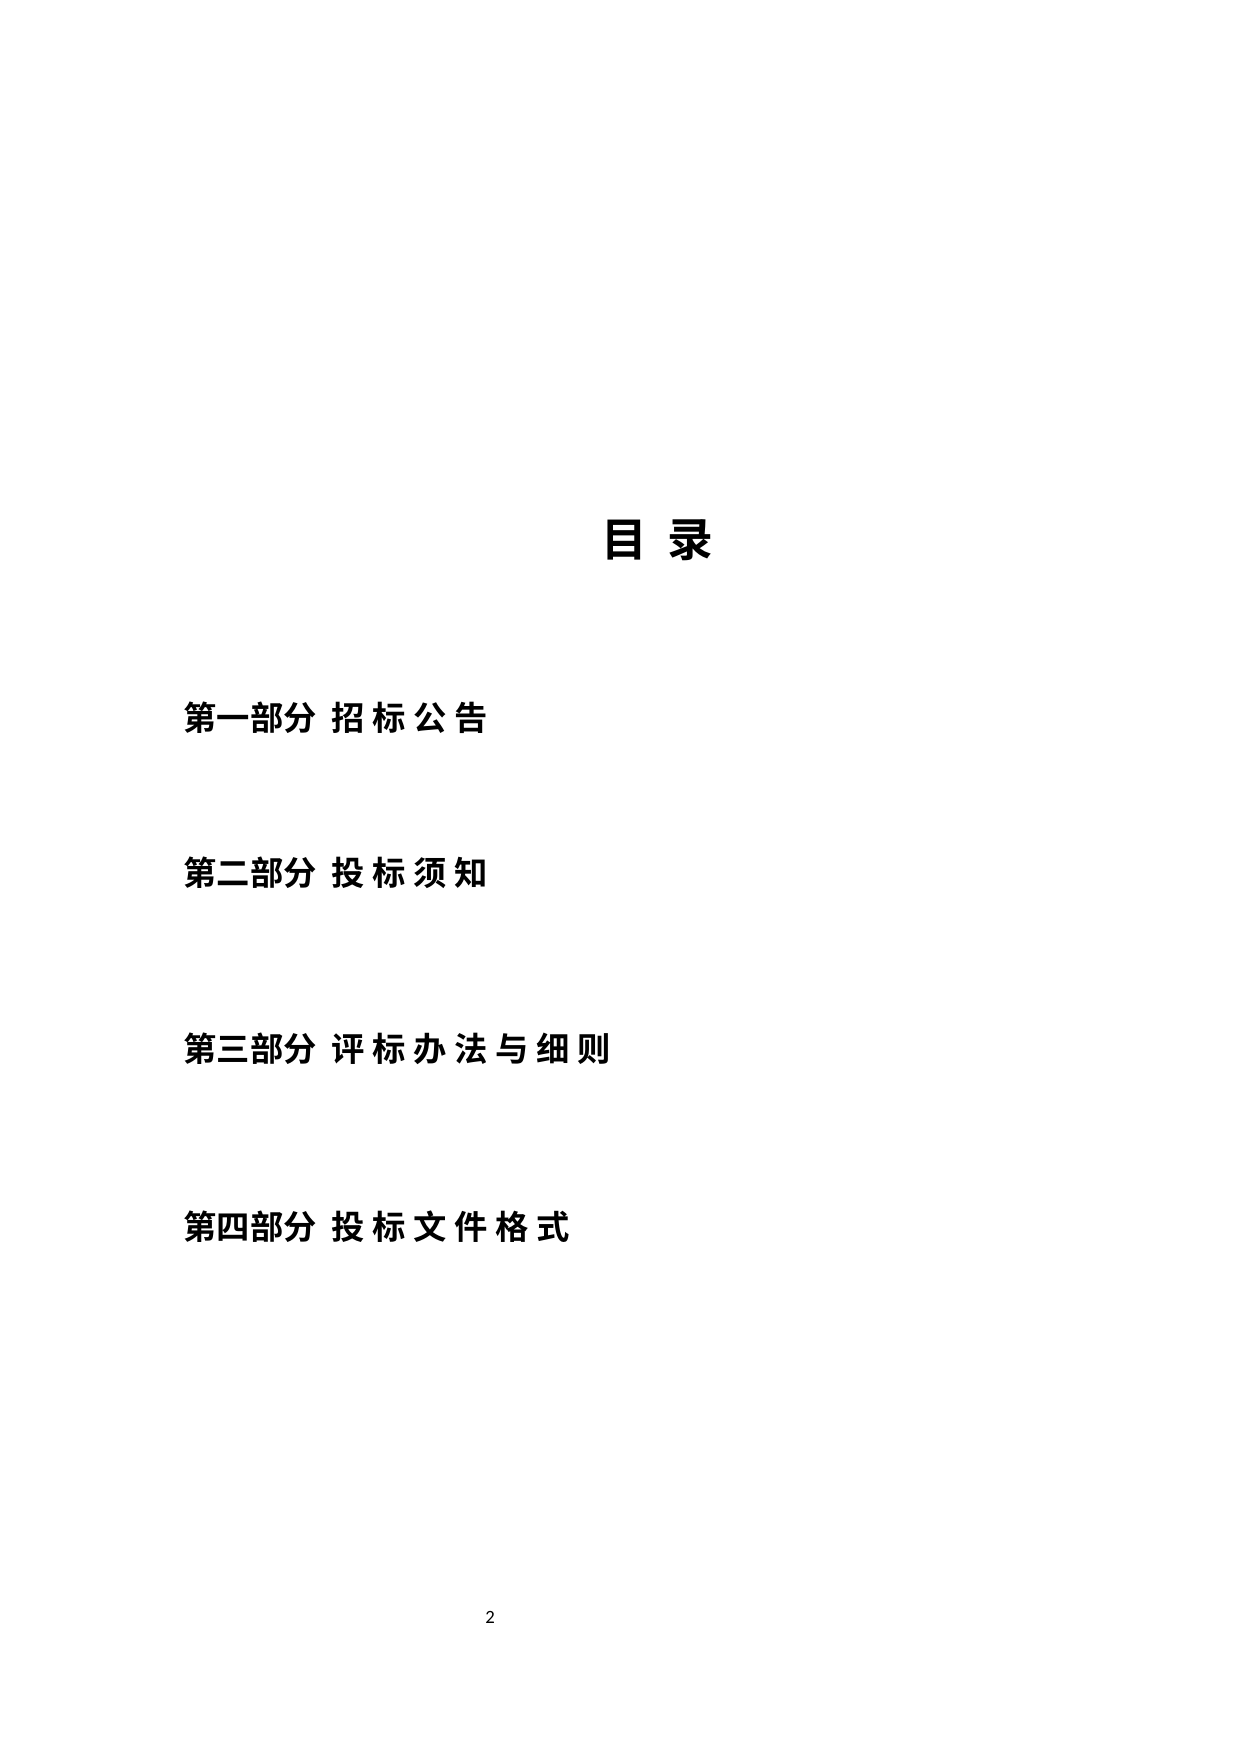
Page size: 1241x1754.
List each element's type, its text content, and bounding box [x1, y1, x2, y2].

text 第二部分 投 标 须 知 [183, 838, 1087, 903]
text 目 录 [227, 488, 1087, 586]
text 第四部分 投 标 文 件 格 式 [183, 1193, 1087, 1258]
text 第一部分 招 标 公 告 [183, 684, 1087, 749]
text 第三部分 评 标 办 法 与 细 则 [183, 1015, 1087, 1080]
